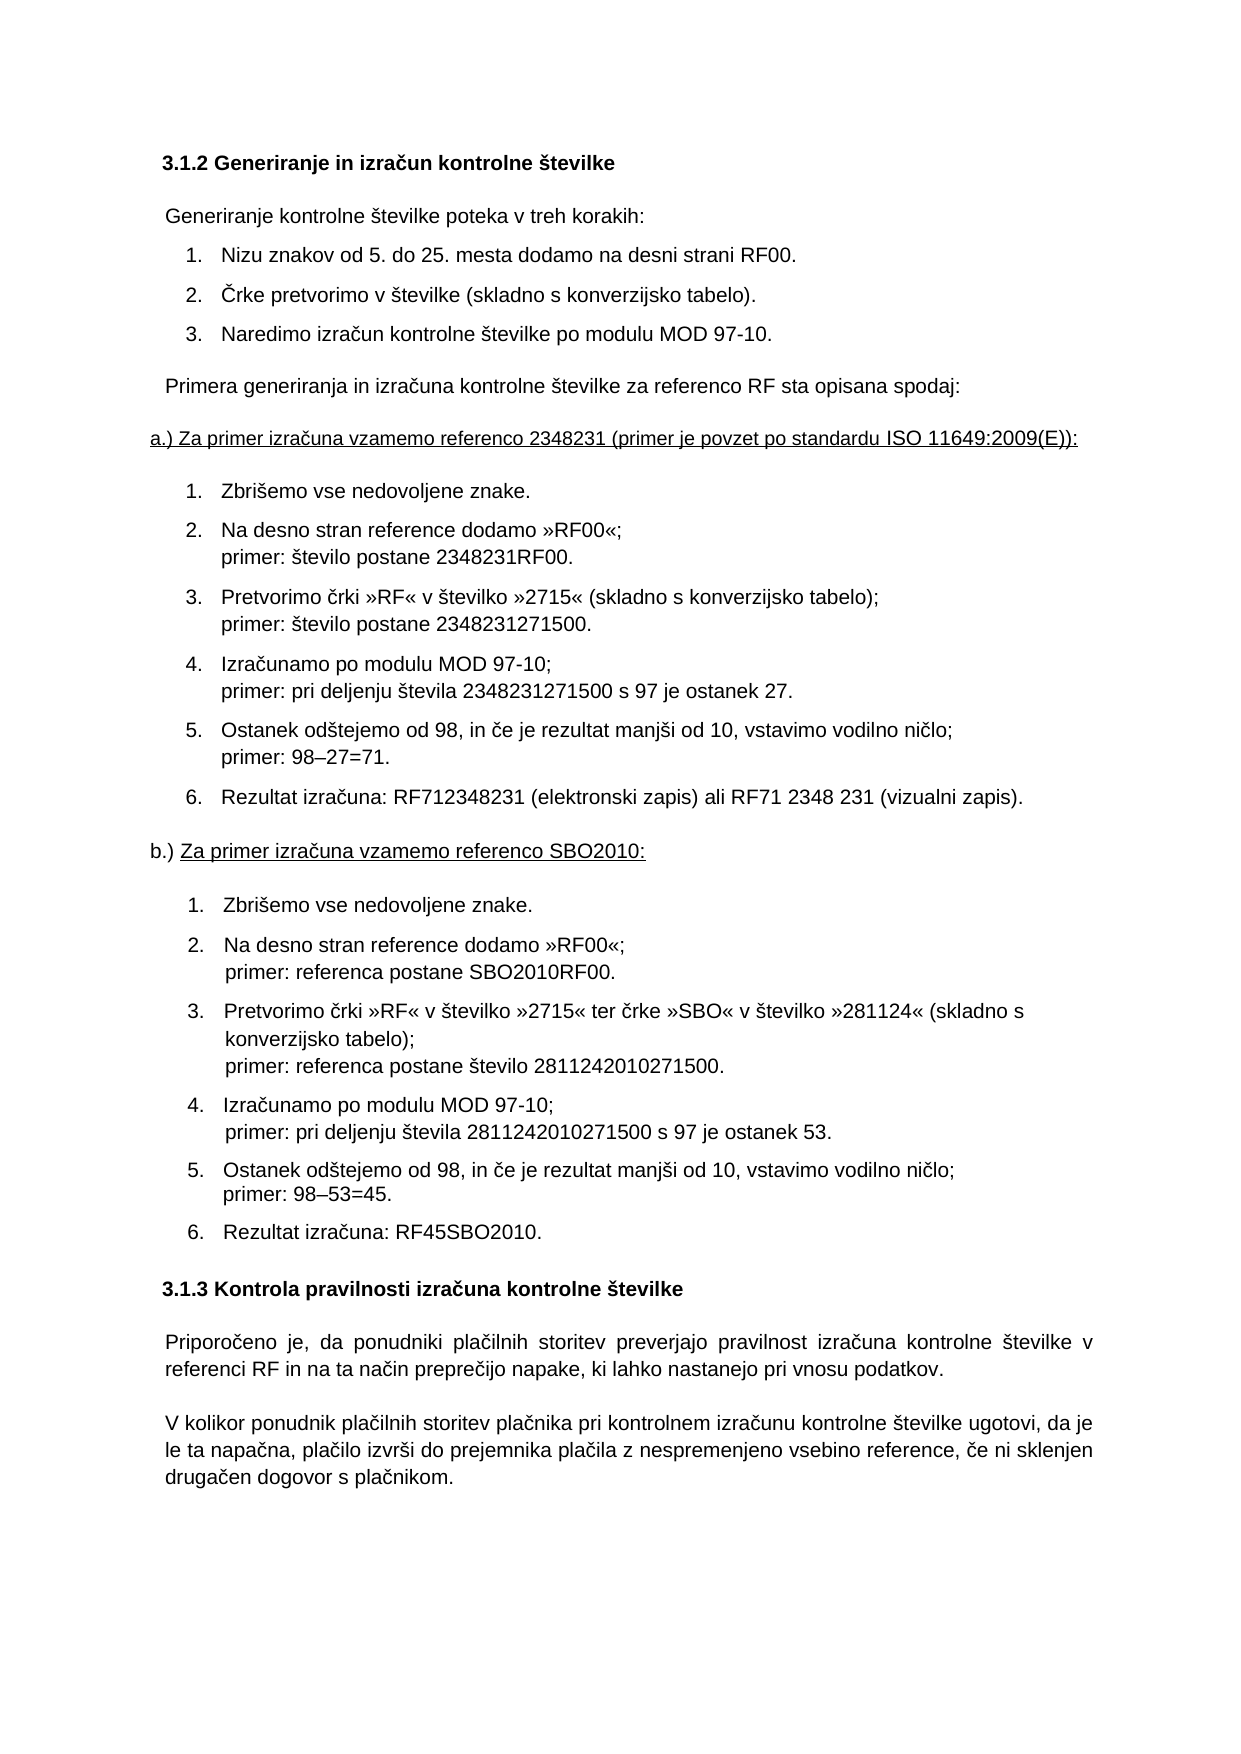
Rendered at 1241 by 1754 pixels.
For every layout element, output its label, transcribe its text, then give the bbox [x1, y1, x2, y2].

text Primera generiranja in izračuna kontrolne številke za referenco RF sta opisana spodaj: [165, 374, 1094, 398]
list Izračunamo po modulu MOD 97-10; [185, 649, 1094, 676]
list Ostanek odštejemo od 98, in če je rezultat manjši od 10, vstavimo vodilno ničlo; [187, 1158, 1094, 1182]
list Rezultat izračuna: RF712348231 (elektronski zapis) ali RF71 2348 231 (vizualni zapis). [185, 783, 1094, 810]
list Nizu znakov od 5. do 25. mesta dodamo na desni strani RF00. [185, 241, 1094, 268]
text primer: referenca postane število 2811242010271500. [225, 1051, 1094, 1078]
list Pretvorimo črki »RF« v številko »2715« ter črke »SBO« v številko »281124« (skladno s konverzijsko tabelo); [187, 997, 1094, 1051]
list Rezultat izračuna: RF45SBO2010. [187, 1218, 1094, 1245]
subtitle 3.1.3 Kontrola pravilnosti izračuna kontrolne številke [162, 1276, 1094, 1300]
text a.) Za primer izračuna vzamemo referenco 2348231 (primer je povzet po standardu ISO 11649:2009(E)): [150, 425, 1094, 449]
text primer: 98–53=45. [223, 1182, 1094, 1206]
list Na desno stran reference dodamo »RF00«; primer: število postane 2348231RF00. [185, 516, 663, 570]
list Izračunamo po modulu MOD 97-10; [187, 1091, 1094, 1118]
text b.) Za primer izračuna vzamemo referenco SBO2010: [150, 837, 1094, 864]
text primer: pri deljenju števila 2348231271500 s 97 je ostanek 27. [221, 676, 1094, 703]
list Zbrišemo vse nedovoljene znake. [185, 476, 1094, 503]
text Priporočeno je, da ponudniki plačilnih storitev preverjajo pravilnost izračuna kontrolne številke v referenci RF in na ta način preprečijo napake, ki lahko nastanejo pri vnosu podatkov. [165, 1327, 1094, 1382]
text primer: pri deljenju števila 2811242010271500 s 97 je ostanek 53. [225, 1118, 1094, 1145]
list Naredimo izračun kontrolne številke po modulu MOD 97-10. [185, 320, 1094, 347]
list Ostanek odštejemo od 98, in če je rezultat manjši od 10, vstavimo vodilno ničlo; [185, 716, 1094, 743]
list Na desno stran reference dodamo »RF00«; primer: referenca postane SBO2010RF00. [187, 931, 663, 985]
subtitle 3.1.2 Generiranje in izračun kontrolne številke [162, 150, 1094, 174]
list Pretvorimo črki »RF« v številko »2715« (skladno s konverzijsko tabelo); primer: število postane 2348231271500. [185, 583, 947, 637]
text Generiranje kontrolne številke poteka v treh korakih: [165, 201, 1094, 228]
list Črke pretvorimo v številke (skladno s konverzijsko tabelo). [185, 281, 1094, 308]
text V kolikor ponudnik plačilnih storitev plačnika pri kontrolnem izračunu kontrolne številke ugotovi, da je le ta napačna, plačilo izvrši do prejemnika plačila z nespremenjeno vsebino reference, če ni sklenjen drugačen dogovor s plačnikom. [165, 1409, 1094, 1490]
text primer: 98–27=71. [221, 743, 1094, 770]
list Zbrišemo vse nedovoljene znake. [187, 891, 1094, 918]
